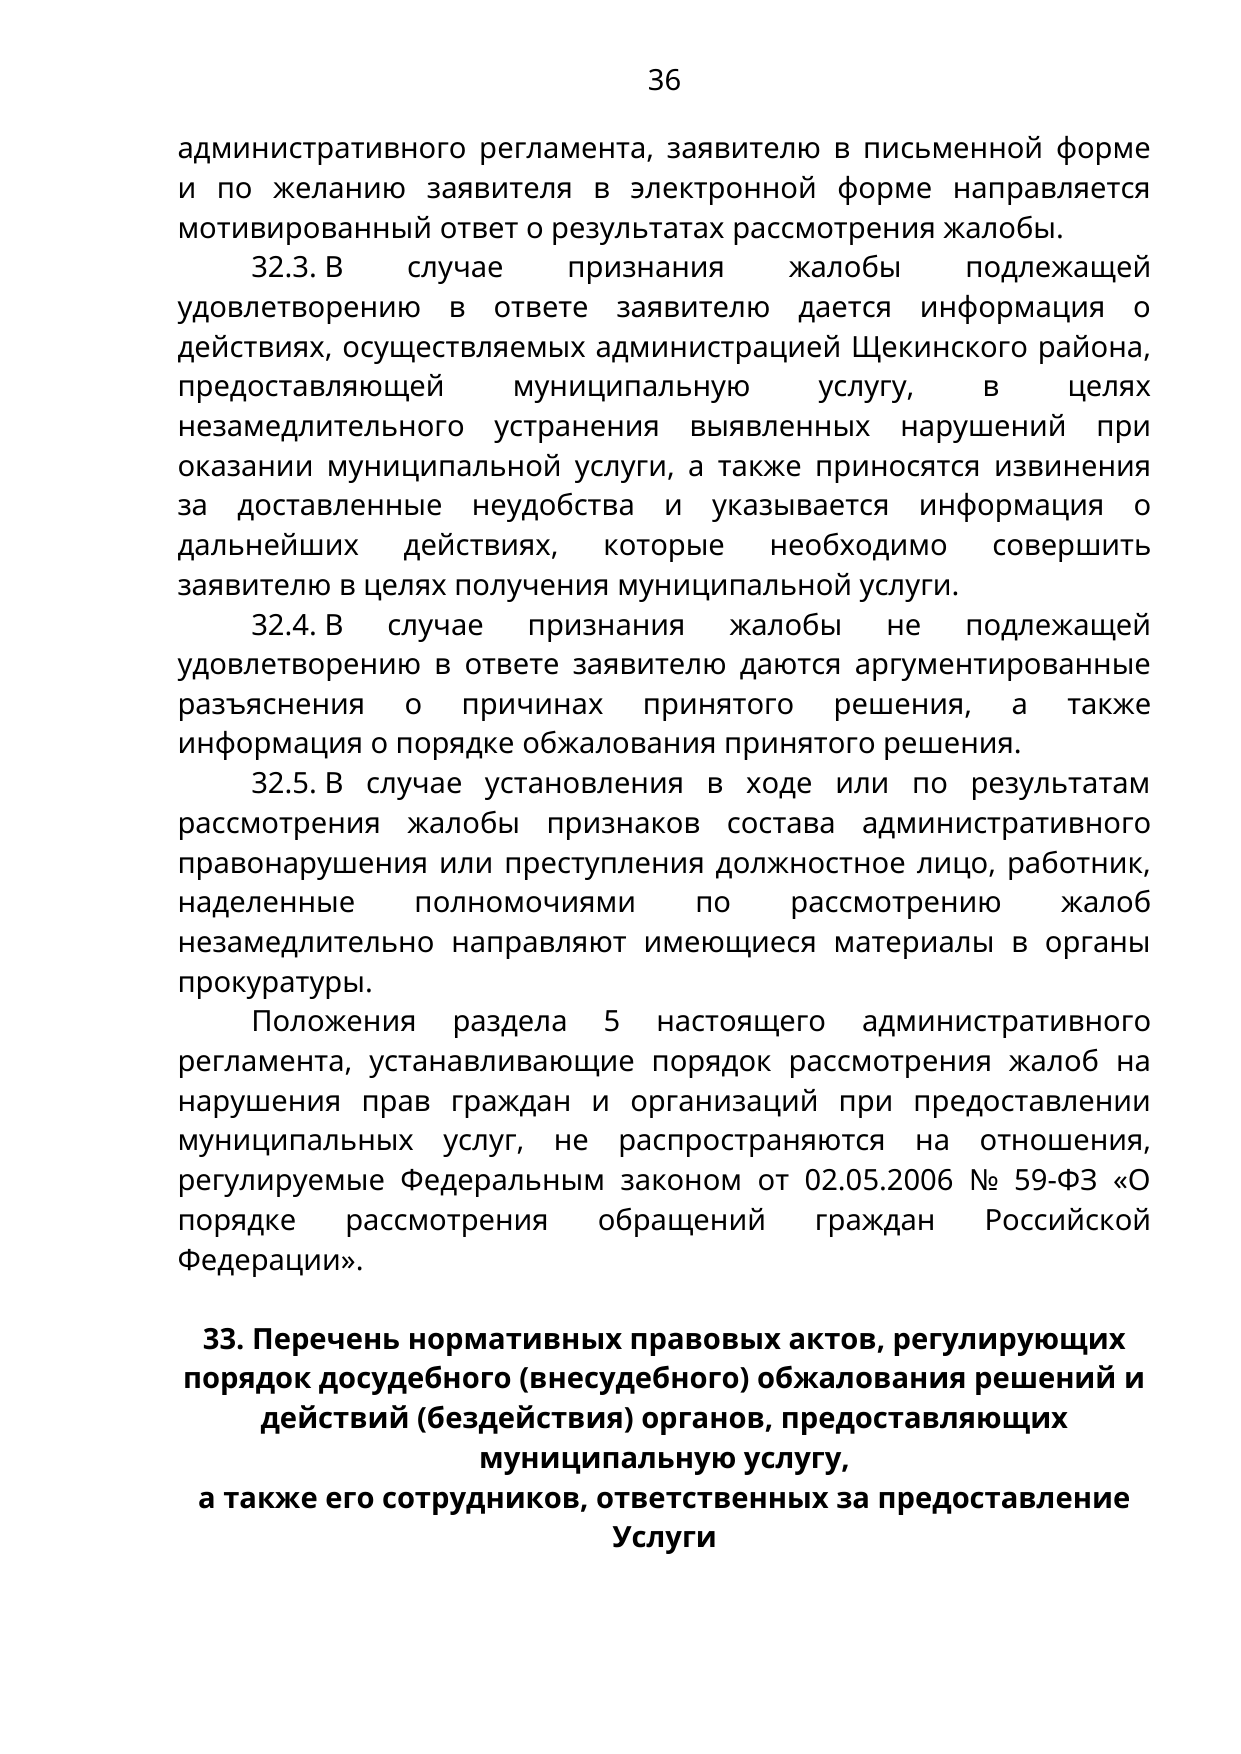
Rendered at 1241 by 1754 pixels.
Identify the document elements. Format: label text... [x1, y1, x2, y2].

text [177, 127, 1152, 247]
text 32.3. В случае признания жалобы подлежащей удовлетворению в ответе заявителю дается информация о действиях, осуществляемых администрацией Щекинского района, предоставляющей муниципальную услугу, в целях незамедлительного устранения выявленных нарушений при оказании муниципальной услуги, а также приносятся извинения за доставленные неудобства и указывается информация о дальнейших действиях, которые необходимо совершить заявителю в целях получения муниципальной услуги. [177, 247, 1152, 604]
text 32.5. В случае установления в ходе или по результатам рассмотрения жалобы признаков состава административного правонарушения или преступления должностное лицо, работник, наделенные полномочиями по рассмотрению жалоб незамедлительно направляют имеющиеся материалы в органы прокуратуры. [177, 762, 1152, 1001]
text Положения раздела 5 настоящего административного регламента, устанавливающие порядок рассмотрения жалоб на нарушения прав граждан и организаций при предоставлении муниципальных услуг, не распространяются на отношения, регулируемые Федеральным законом от 02.05.2006 № 59-ФЗ «О порядке рассмотрения обращений граждан Российской Федерации». [177, 1001, 1152, 1278]
text а также его сотрудников, ответственных за предоставление Услуги [177, 1477, 1152, 1556]
text 33. Перечень нормативных правовых актов, регулирующих порядок досудебного (внесудебного) обжалования решений и действий (бездействия) органов, предоставляющих муниципальную услугу, [177, 1318, 1152, 1477]
text 32.4. В случае признания жалобы не подлежащей удовлетворению в ответе заявителю даются аргументированные разъяснения о причинах принятого решения, а также информация о порядке обжалования принятого решения. [177, 604, 1152, 762]
